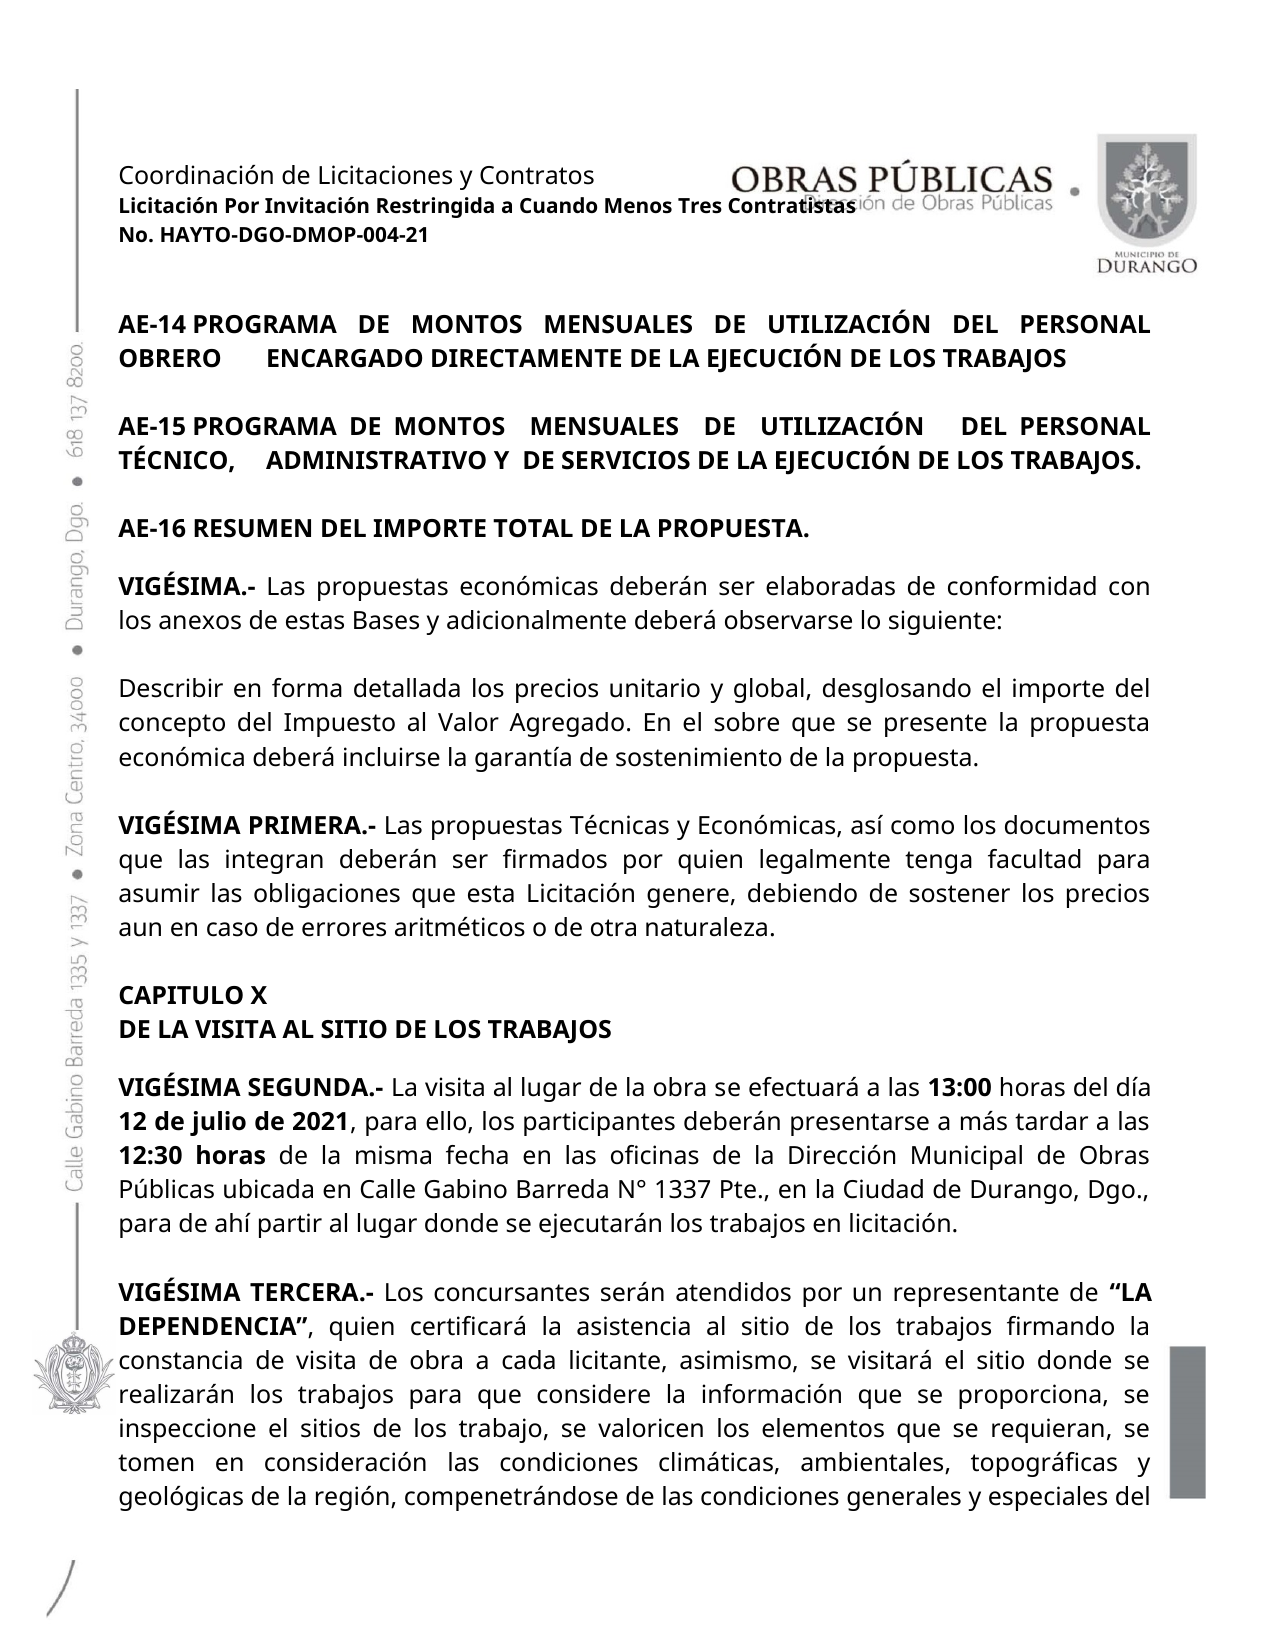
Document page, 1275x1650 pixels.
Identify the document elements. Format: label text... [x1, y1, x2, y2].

text DE SITIO DE LOS TRABAJOS [118, 1012, 1152, 1046]
text VIGÉSIMA SEGUNDA.- La visita al lugar de la obra se efectuará a las 13:00 horas del día 12 de julio de 2021, para ello, los participantes deberán presentarse a más tardar a las 12:30 horas de la misma fecha en las oficinas de la Dirección Municipal de Obras Públicas ubicada en Calle Gabino Barreda N° 1337 Pte., en de Durango, Dgo., para de ahí partir al lugar donde se ejecutarán los trabajos en licitación. [118, 1070, 1152, 1240]
picture [31, 89, 1206, 1650]
text AE-14 PROGRAMA DE MONTOS MENSUALES DE UTILIZACIÓN DEL PERSONAL OBRERO ENCARGADO DIRECTAMENTE DE LOS TRABAJOS [118, 306, 1152, 374]
text AE-16 RESUMEN DEL IMPORTE TOTAL DE [118, 511, 1152, 545]
text CAPITULO X [118, 978, 1152, 1012]
text Describir en forma detallada los precios unitario y global, desglosando el importe del concepto del Impuesto al Valor Agregado. En el sobre que se presente la propuesta económica deberá incluirse la garantía de sostenimiento de la propuesta. [118, 671, 1152, 773]
text AE-15 PROGRAMA DE MONTOS MENSUALES DE UTILIZACIÓN DEL PERSONAL TÉCNICO, ADMINISTRATIVO Y DE SERVICIOS DE LOS TRABAJOS. [118, 408, 1152, 477]
text VIGÉSIMA PRIMERA.- Las propuestas Técnicas y Económicas, así como los documentos que las integran deberán ser firmados por quien legalmente tenga facultad para asumir las obligaciones que esta Licitación genere, debiendo de sostener los precios aun en caso de errores aritméticos o de otra naturaleza. [118, 807, 1152, 943]
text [118, 1274, 1152, 1513]
text VIGÉSIMA.- Las propuestas económicas deberán ser elaboradas de conformidad con los anexos de estas Bases y adicionalmente deberá observarse lo siguiente: [118, 569, 1152, 637]
